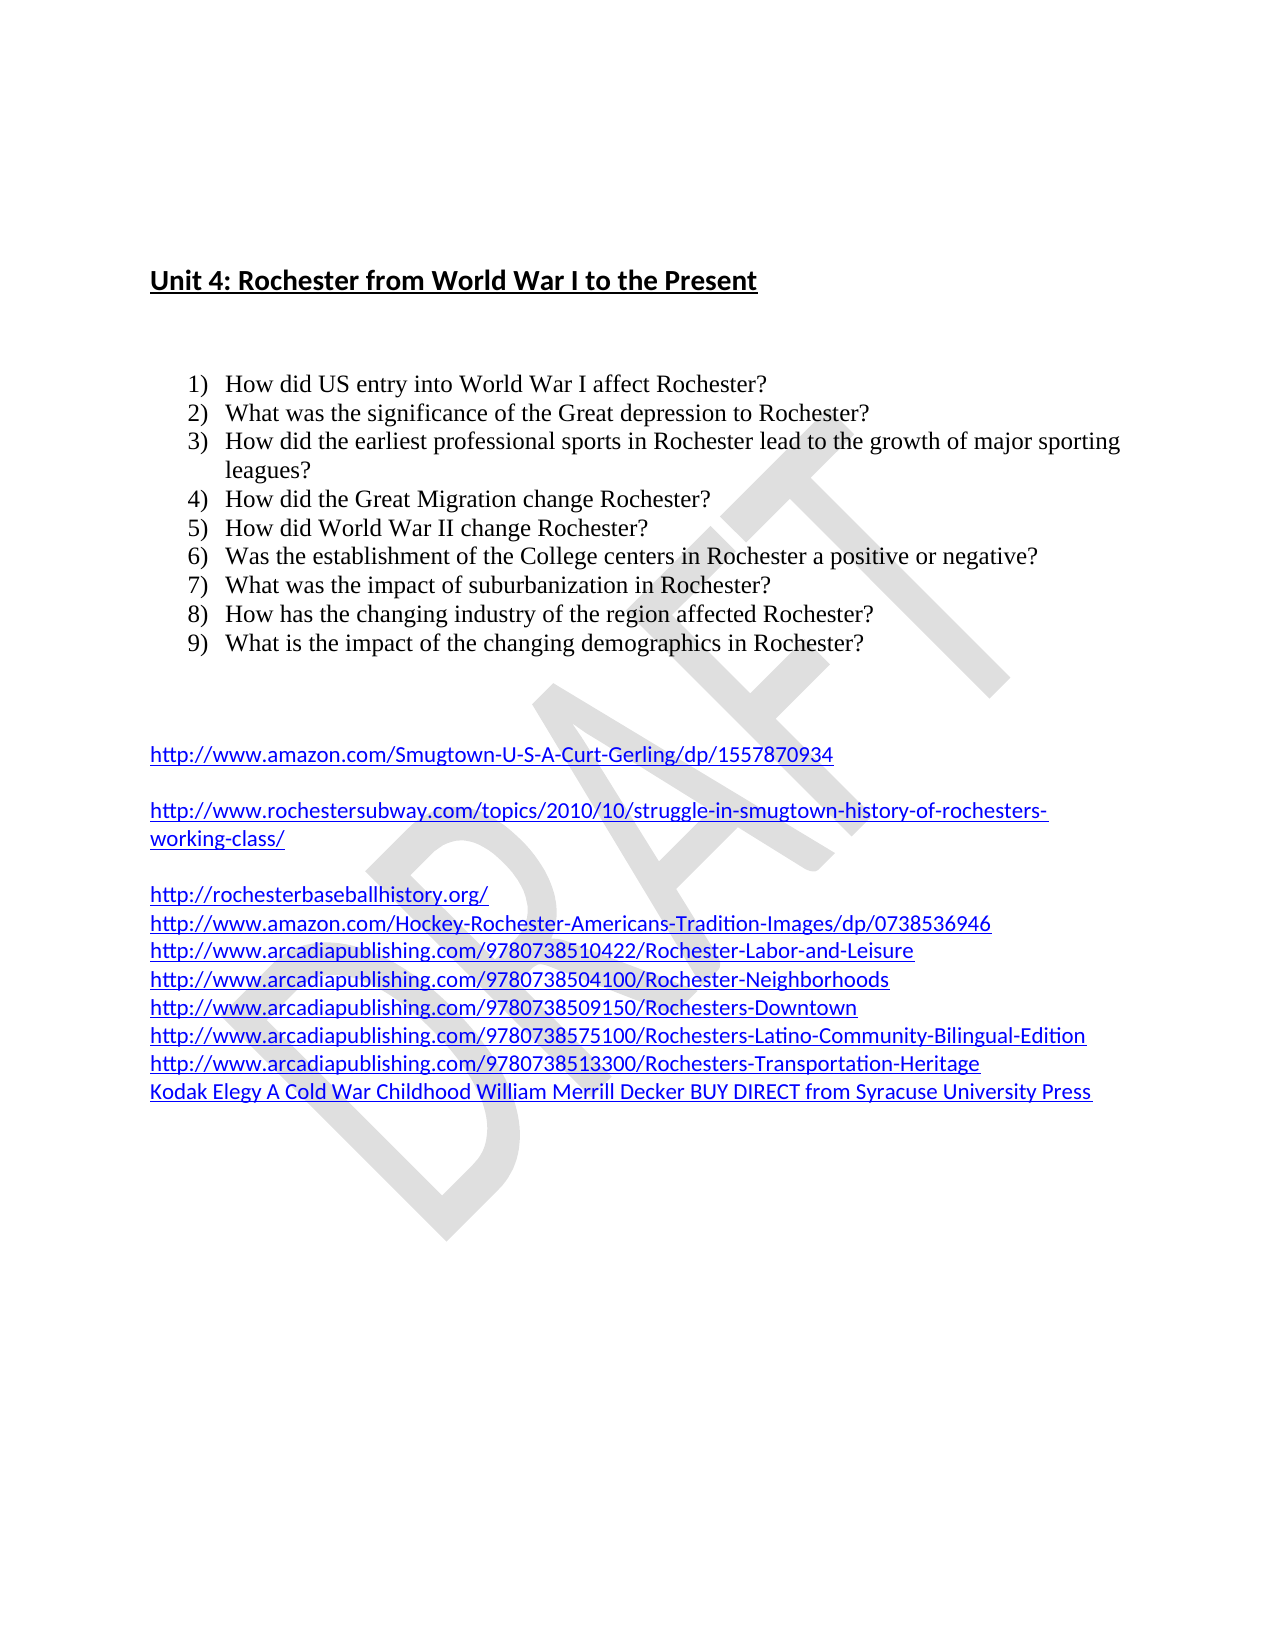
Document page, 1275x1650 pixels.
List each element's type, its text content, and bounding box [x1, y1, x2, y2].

text http://www.arcadiapublishing.com/9780738509150/Rochesters-Downtown [150, 993, 1125, 1021]
text http://www.amazon.com/Smugtown-U-S-A-Curt-Gerling/dp/1557870934 [150, 741, 1125, 768]
text http://www.arcadiapublishing.com/9780738513300/Rochesters-Transportation-Heritage [150, 1049, 1125, 1077]
list What is the impact of the changing demographics in Rochester? [187, 628, 1125, 656]
list Was the establishment of the College centers in Rochester a positive or negative? [187, 541, 1125, 570]
text http://www.rochestersubway.com/topics/2010/10/struggle-in-smugtown-history-of-rochesters-working-class/ [150, 797, 1125, 853]
text http://www.arcadiapublishing.com/9780738504100/Rochester-Neighborhoods [150, 965, 1125, 993]
list How did World War II change Rochester? [187, 513, 1125, 541]
text http://www.arcadiapublishing.com/9780738510422/Rochester-Labor-and-Leisure [150, 937, 1125, 965]
list What was the significance of the Great depression to Rochester? [187, 398, 1125, 426]
text http://rochesterbaseballhistory.org/ [150, 881, 1125, 909]
text http://www.arcadiapublishing.com/9780738575100/Rochesters-Latino-Community-Bilingual-Edition [150, 1021, 1125, 1049]
text http://www.amazon.com/Hockey-Rochester-Americans-Tradition-Images/dp/0738536946 [150, 909, 1125, 937]
list What was the impact of suburbanization in Rochester? [187, 570, 1125, 599]
list How did US entry into World War I affect Rochester? [187, 369, 1125, 398]
list How has the changing industry of the region affected Rochester? [187, 599, 1125, 628]
list How did the Great Migration change Rochester? [187, 484, 1125, 513]
text Unit 4: Rochester from World War I to the Present [150, 262, 1125, 298]
text Kodak Elegy A Cold War Childhood William Merrill Decker BUY DIRECT from Syracuse University Press [150, 1077, 1125, 1105]
list How did the earliest professional sports in Rochester lead to the growth of major sporting leagues? [187, 426, 1125, 484]
